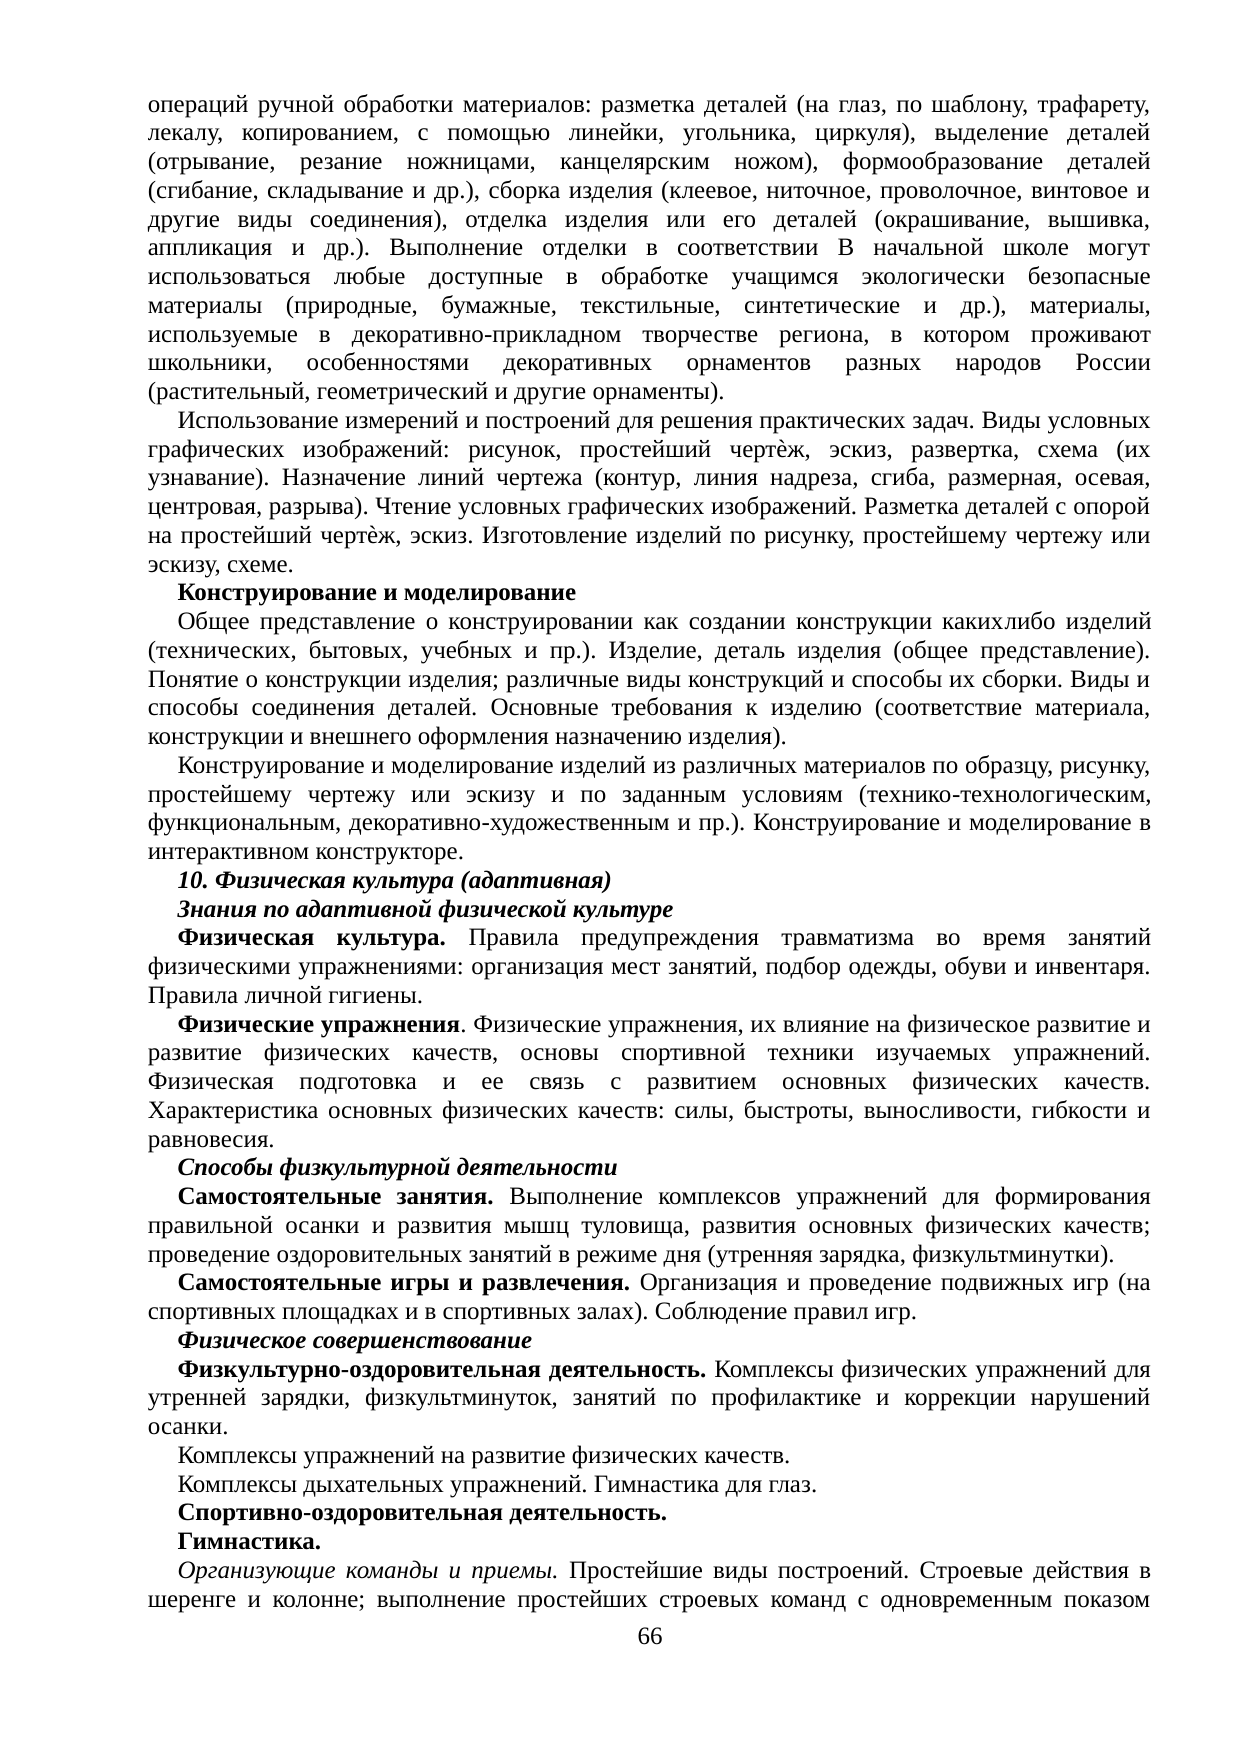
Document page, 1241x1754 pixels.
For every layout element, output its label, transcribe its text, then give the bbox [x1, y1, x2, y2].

text Гимнастика. [148, 1526, 1152, 1555]
text Физическая культура. Правила предупреждения травматизма во время занятий физическими упражнениями: организация мест занятий, подбор одежды, обуви и инвентаря. Правила личной гигиены. [148, 922, 1152, 1009]
text Физическое совершенствование [148, 1325, 1152, 1354]
text Спортивно-оздоровительная деятельность. [148, 1497, 1152, 1526]
text Общее представление о конструировании как создании конструкции какихлибо изделий (технических, бытовых, учебных и пр.). Изделие, деталь изделия (общее представление). Понятие о конструкции изделия; различные виды конструкций и способы их сборки. Виды и способы соединения деталей. Основные требования к изделию (соответствие материала, конструкции и внешнего оформления назначению изделия). [148, 606, 1152, 750]
text Конструирование и моделирование [148, 577, 1152, 606]
text Комплексы упражнений на развитие физических качеств. [148, 1440, 1152, 1469]
text Конструирование и моделирование изделий из различных материалов по образцу, рисунку, простейшему чертежу или эскизу и по заданным условиям (технико-технологическим, функциональным, декоративно-художественным и пр.). Конструирование и моделирование в интерактивном конструкторе. [148, 750, 1152, 865]
text Способы физкультурной деятельности [148, 1152, 1152, 1181]
text Физические упражнения. Физические упражнения, их влияние на физическое развитие и развитие физических качеств, основы спортивной техники изучаемых упражнений. Физическая подготовка и ее связь с развитием основных физических качеств. Характеристика основных физических качеств: силы, быстроты, выносливости, гибкости и равновесия. [148, 1009, 1152, 1152]
text Комплексы дыхательных упражнений. Гимнастика для глаз. [148, 1469, 1152, 1497]
text Физкультурно-оздоровительная деятельность. Комплексы физических упражнений для утренней зарядки, физкультминуток, занятий по профилактике и коррекции нарушений осанки. [148, 1354, 1152, 1440]
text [148, 1555, 1152, 1612]
text 10. Физическая культура (адаптивная) [148, 865, 1152, 894]
text Использование измерений и построений для решения практических задач. Виды условных графических изображений: рисунок, простейший чертѐж, эскиз, развертка, схема (их узнавание). Назначение линий чертежа (контур, линия надреза, сгиба, размерная, осевая, центровая, разрыва). Чтение условных графических изображений. Разметка деталей с опорой на простейший чертѐж, эскиз. Изготовление изделий по рисунку, простейшему чертежу или эскизу, схеме. [148, 405, 1152, 577]
text Самостоятельные занятия. Выполнение комплексов упражнений для формирования правильной осанки и развития мышц туловища, развития основных физических качеств; проведение оздоровительных занятий в режиме дня (утренняя зарядка, физкультминутки). [148, 1181, 1152, 1267]
text Самостоятельные игры и развлечения. Организация и проведение подвижных игр (на спортивных площадках и в спортивных залах). Соблюдение правил игр. [148, 1267, 1152, 1325]
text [148, 89, 1152, 405]
text Знания по адаптивной физической культуре [148, 894, 1152, 922]
